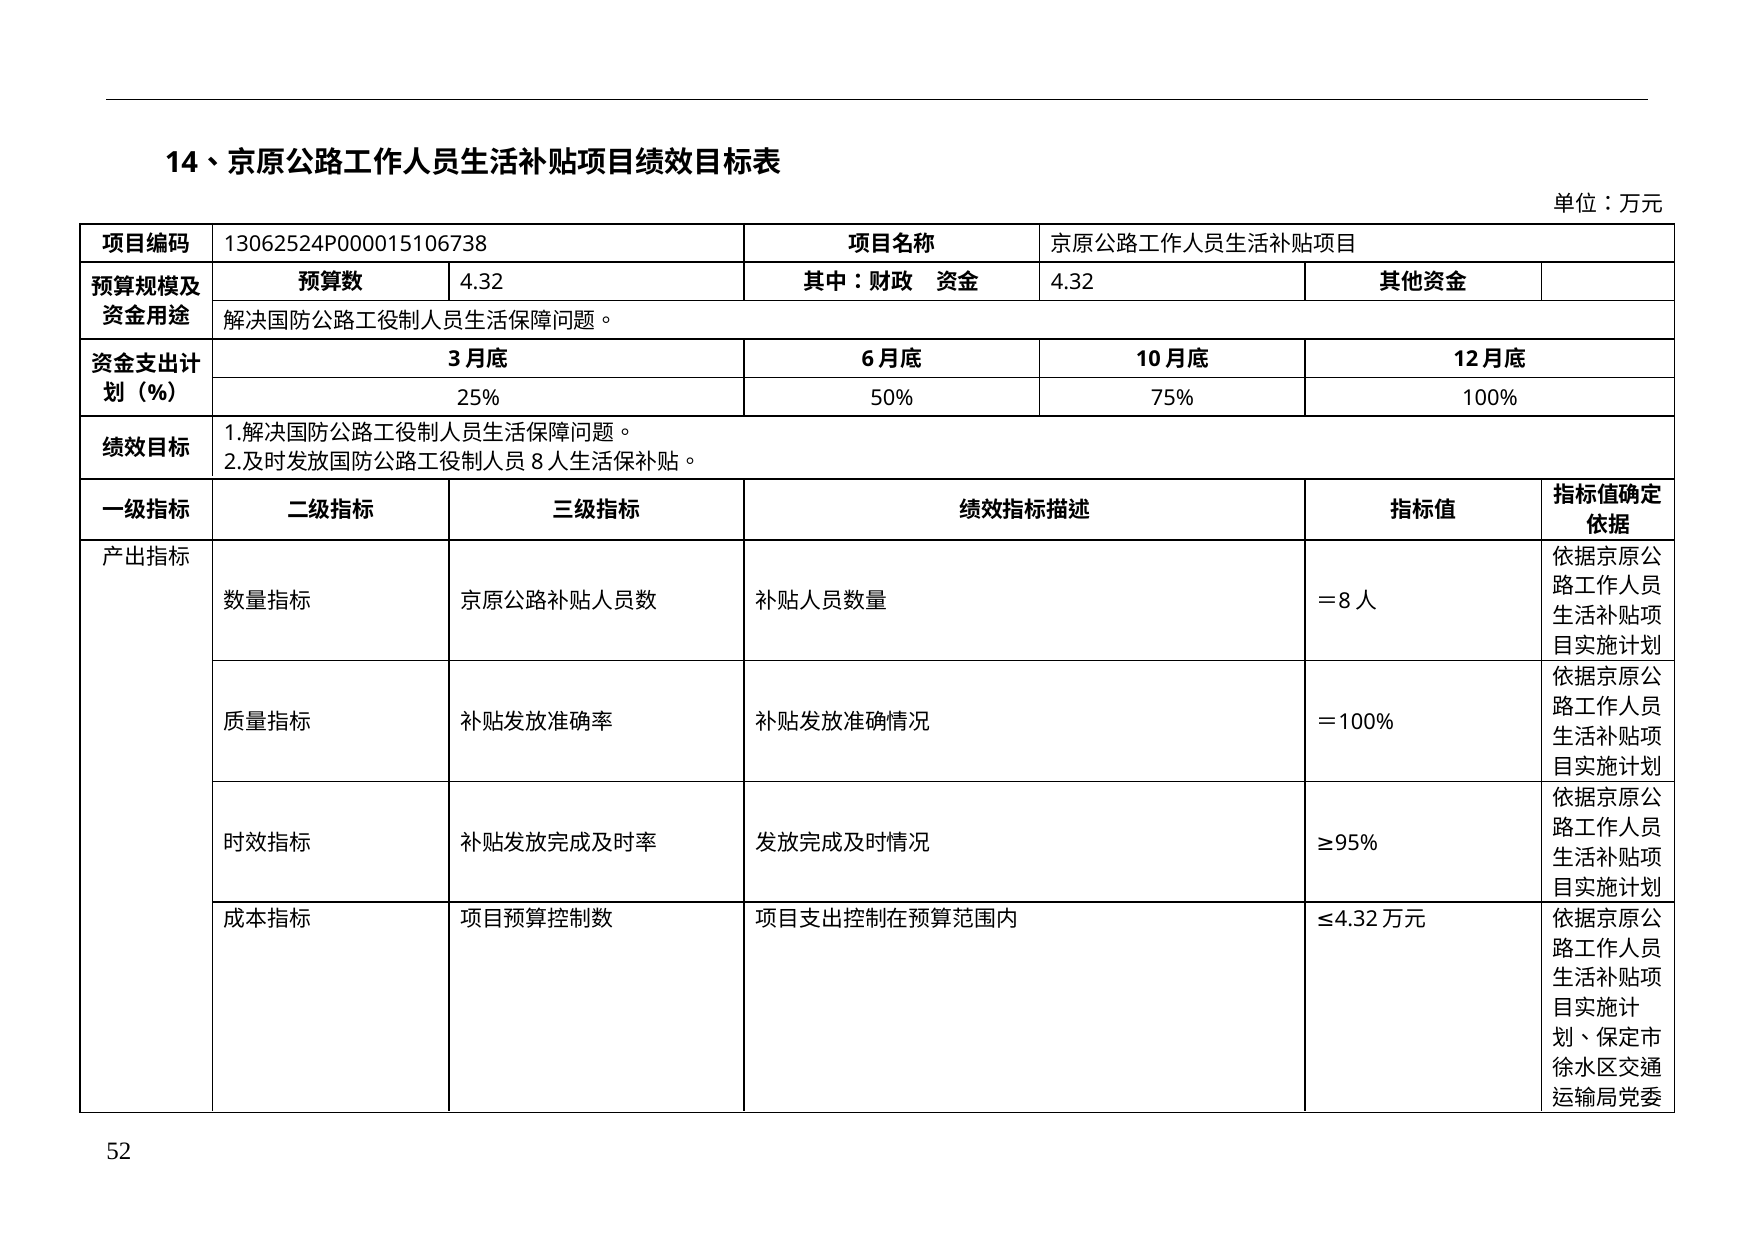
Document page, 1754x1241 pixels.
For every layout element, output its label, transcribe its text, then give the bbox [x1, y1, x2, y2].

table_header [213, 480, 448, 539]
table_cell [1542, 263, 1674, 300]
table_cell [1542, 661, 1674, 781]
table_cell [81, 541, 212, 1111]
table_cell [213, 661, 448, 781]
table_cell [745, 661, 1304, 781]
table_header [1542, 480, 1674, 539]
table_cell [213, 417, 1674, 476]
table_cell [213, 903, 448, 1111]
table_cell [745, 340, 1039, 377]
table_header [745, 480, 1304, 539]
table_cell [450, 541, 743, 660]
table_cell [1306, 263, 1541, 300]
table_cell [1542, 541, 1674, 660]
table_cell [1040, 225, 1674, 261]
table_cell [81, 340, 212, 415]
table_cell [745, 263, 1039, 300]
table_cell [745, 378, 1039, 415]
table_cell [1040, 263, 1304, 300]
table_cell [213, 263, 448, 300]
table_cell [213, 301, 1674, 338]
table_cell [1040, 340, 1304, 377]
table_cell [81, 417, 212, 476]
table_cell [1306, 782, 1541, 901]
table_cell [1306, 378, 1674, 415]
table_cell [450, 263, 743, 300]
text 14、京原公路工作人员生活补贴项目绩效目标表 [106, 142, 1648, 181]
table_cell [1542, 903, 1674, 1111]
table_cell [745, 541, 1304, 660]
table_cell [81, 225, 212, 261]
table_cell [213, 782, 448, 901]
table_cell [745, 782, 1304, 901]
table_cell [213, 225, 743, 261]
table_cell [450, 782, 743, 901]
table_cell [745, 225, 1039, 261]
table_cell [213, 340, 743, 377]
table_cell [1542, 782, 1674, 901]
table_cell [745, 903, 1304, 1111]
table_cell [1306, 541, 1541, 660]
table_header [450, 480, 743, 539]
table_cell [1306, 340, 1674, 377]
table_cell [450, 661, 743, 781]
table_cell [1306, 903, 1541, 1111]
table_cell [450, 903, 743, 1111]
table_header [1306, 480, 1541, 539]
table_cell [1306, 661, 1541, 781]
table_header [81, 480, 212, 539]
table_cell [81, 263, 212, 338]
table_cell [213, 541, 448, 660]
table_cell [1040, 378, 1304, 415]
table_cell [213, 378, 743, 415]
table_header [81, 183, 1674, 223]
